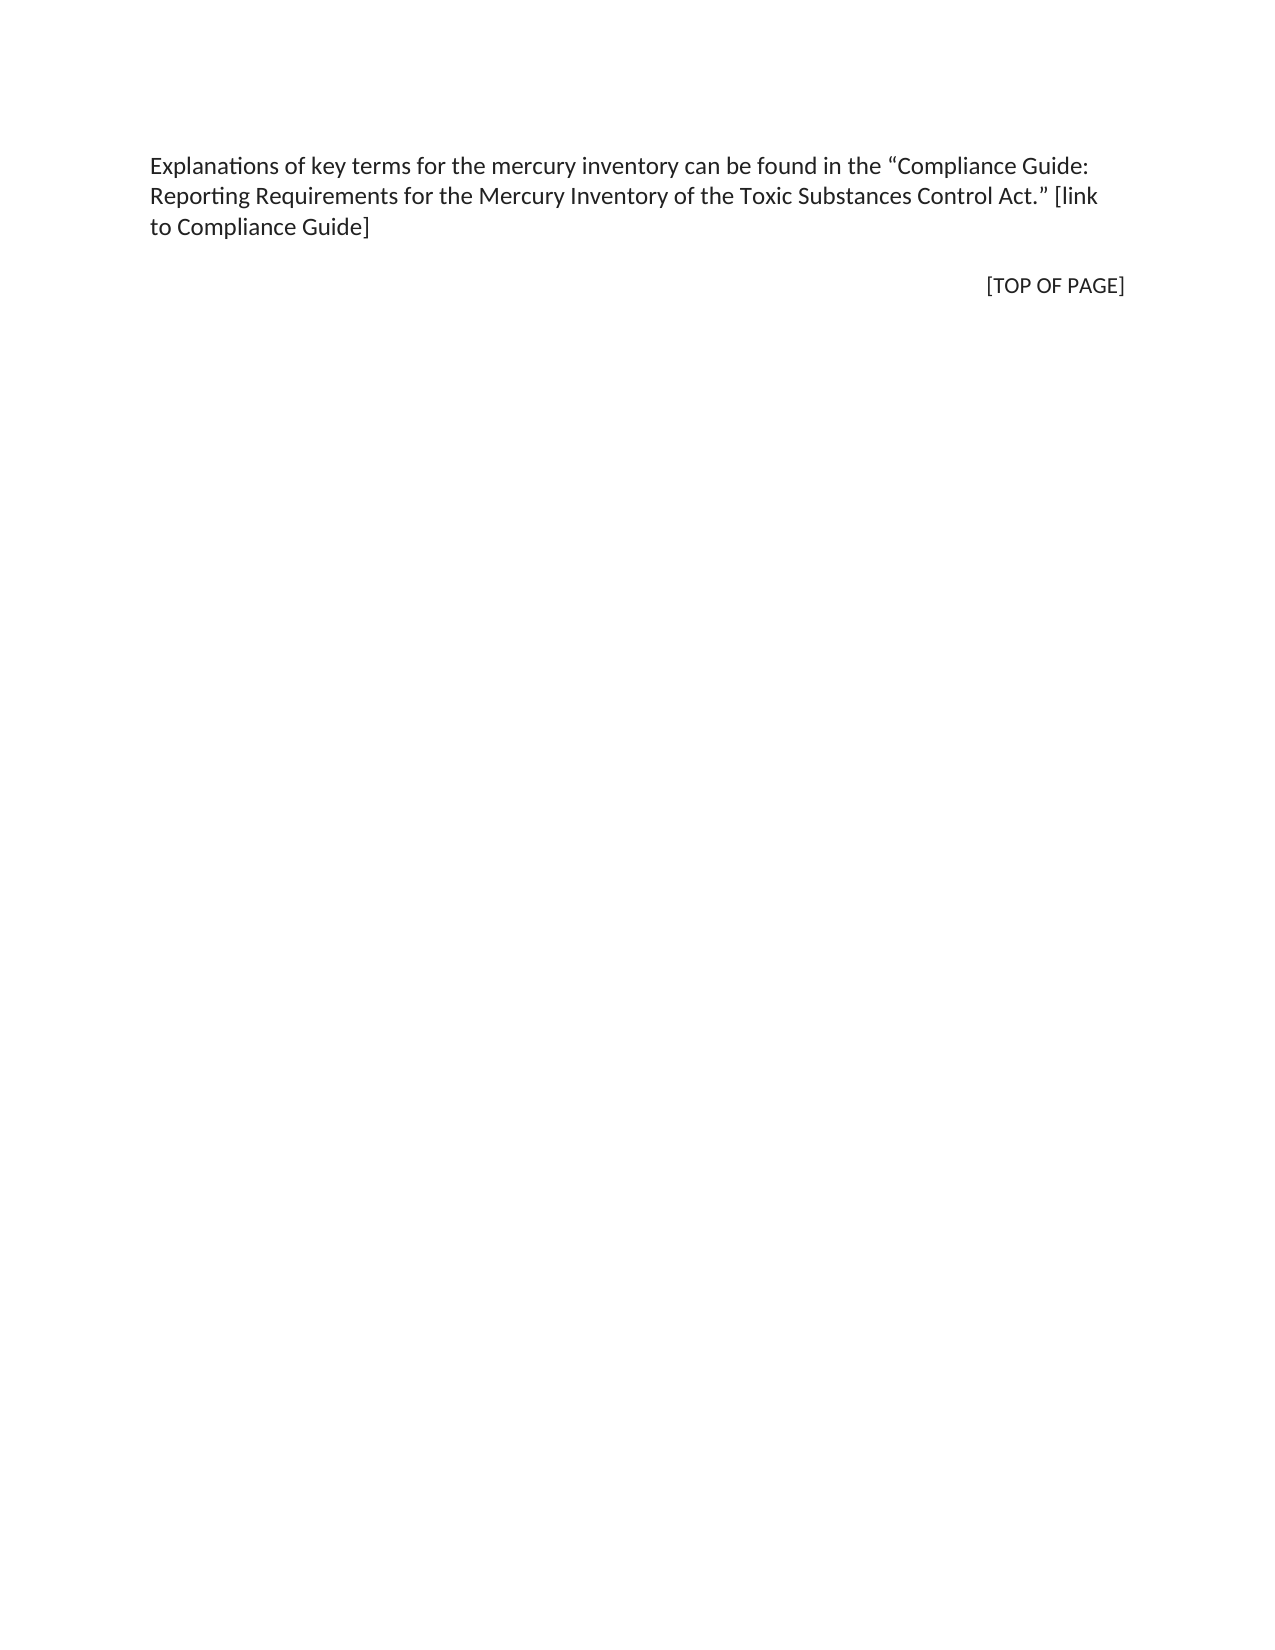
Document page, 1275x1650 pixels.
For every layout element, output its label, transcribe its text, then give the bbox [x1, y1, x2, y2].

text Explanations of key terms for the mercury inventory can be found in the “Compliance Guide: Reporting Requirements for the Mercury Inventory of the Toxic Substances Control Act.” [link to Compliance Guide] [150, 150, 1125, 242]
text [TOP OF PAGE] [150, 271, 1125, 299]
